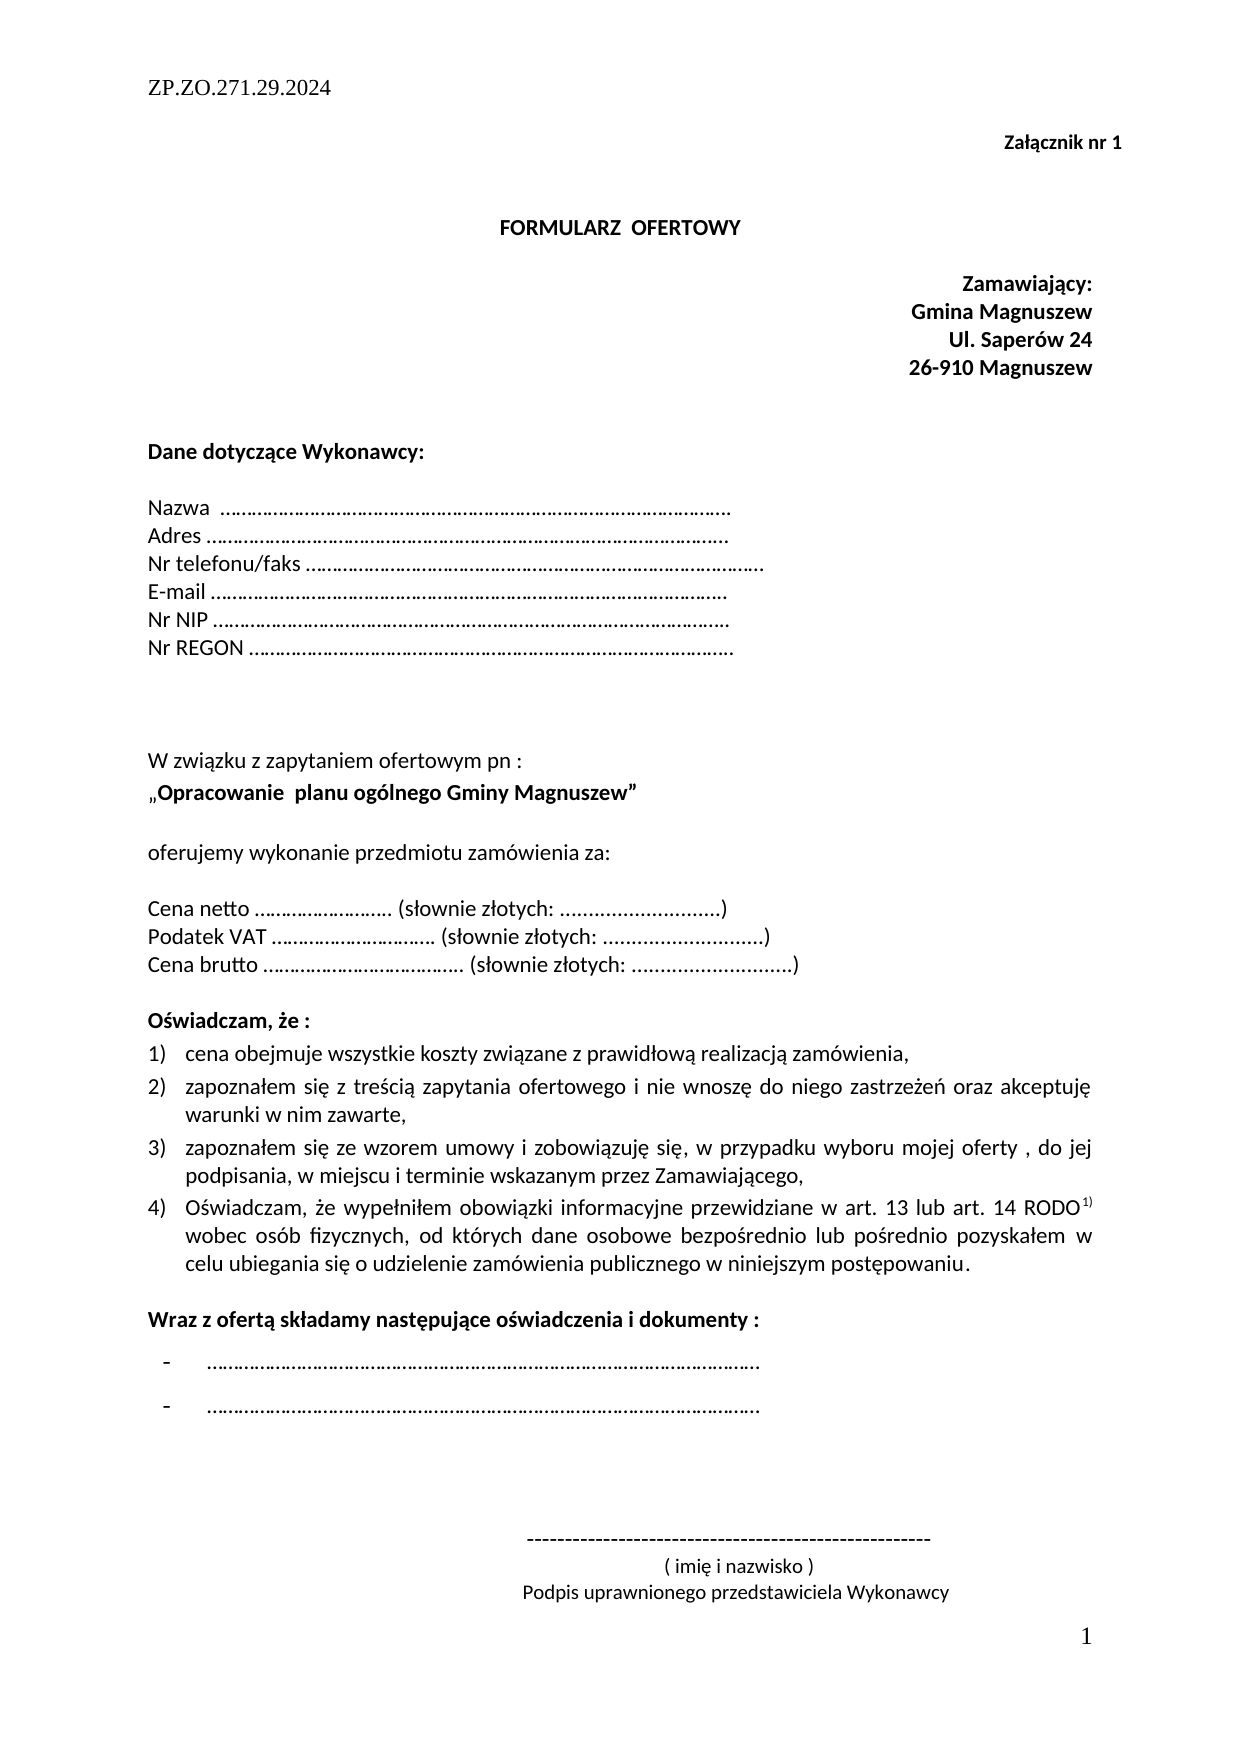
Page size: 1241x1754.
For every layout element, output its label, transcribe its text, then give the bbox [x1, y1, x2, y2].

text Cena brutto ……………………………….. (słownie złotych: ............................) [148, 951, 1092, 978]
text Dane dotyczące Wykonawcy: [148, 437, 1092, 465]
text E-mail …………………………………………………………………………………….. [148, 577, 1092, 605]
text Oświadczam, że : [148, 1007, 1092, 1034]
text oferujemy wykonanie przedmiotu zamówienia za: [148, 838, 1092, 866]
text Zamawiający: [148, 269, 1092, 297]
text ----------------------------------------------------- [148, 1523, 1092, 1553]
list cena obejmuje wszystkie koszty związane z prawidłową realizacją zamówienia, [148, 1039, 1092, 1067]
text Cena netto …………………….. (słownie złotych: ............................) [148, 894, 1092, 922]
text Nr telefonu/faks …………………………………………………………………………… [148, 549, 1092, 577]
text Nazwa ……………………………………………………………………………………. [148, 493, 1092, 521]
text Podpis uprawnionego przedstawiciela Wykonawcy [148, 1579, 1092, 1604]
list Oświadczam, że wypełniłem obowiązki informacyjne przewidziane w art. 13 lub art. 14 RODO1) wobec osób fizycznych, od których dane osobowe bezpośrednio lub pośrednio pozyskałem w celu ubiegania się o udzielenie zamówienia publicznego w niniejszym postępowaniu. [148, 1193, 1092, 1277]
text Adres ……………………………………………………………………………………... [148, 521, 1092, 549]
text 26-910 Magnuszew [148, 353, 1092, 381]
text Nr NIP …………………………………………………………………………………….. [148, 605, 1092, 633]
text Załącznik nr 1 [148, 129, 1122, 154]
text Ul. Saperów 24 [148, 325, 1092, 353]
list zapoznałem się z treścią zapytania ofertowego i nie wnoszę do niego zastrzeżeń oraz akceptuję warunki w nim zawarte, [148, 1072, 1092, 1128]
list zapoznałem się ze wzorem umowy i zobowiązuję się, w przypadku wyboru mojej oferty , do jej podpisania, w miejscu i terminie wskazanym przez Zamawiającego, [148, 1133, 1092, 1189]
list …………………………………………………………………………………………… [159, 1347, 1092, 1377]
text W związku z zapytaniem ofertowym pn : [148, 746, 1092, 774]
text FORMULARZ OFERTOWY [148, 213, 1092, 241]
text Nr REGON ……………………………………………………………………………….. [148, 633, 1092, 661]
text „Opracowanie planu ogólnego Gminy Magnuszew” [148, 778, 1092, 806]
text Gmina Magnuszew [148, 297, 1092, 325]
text Podatek VAT …………………………. (słownie złotych: ............................) [148, 922, 1092, 951]
text Wraz z ofertą składamy następujące oświadczenia i dokumenty : [148, 1306, 1092, 1333]
text ( imię i nazwisko ) [590, 1553, 1092, 1579]
list …………………………………………………………………………………………… [159, 1391, 1092, 1420]
